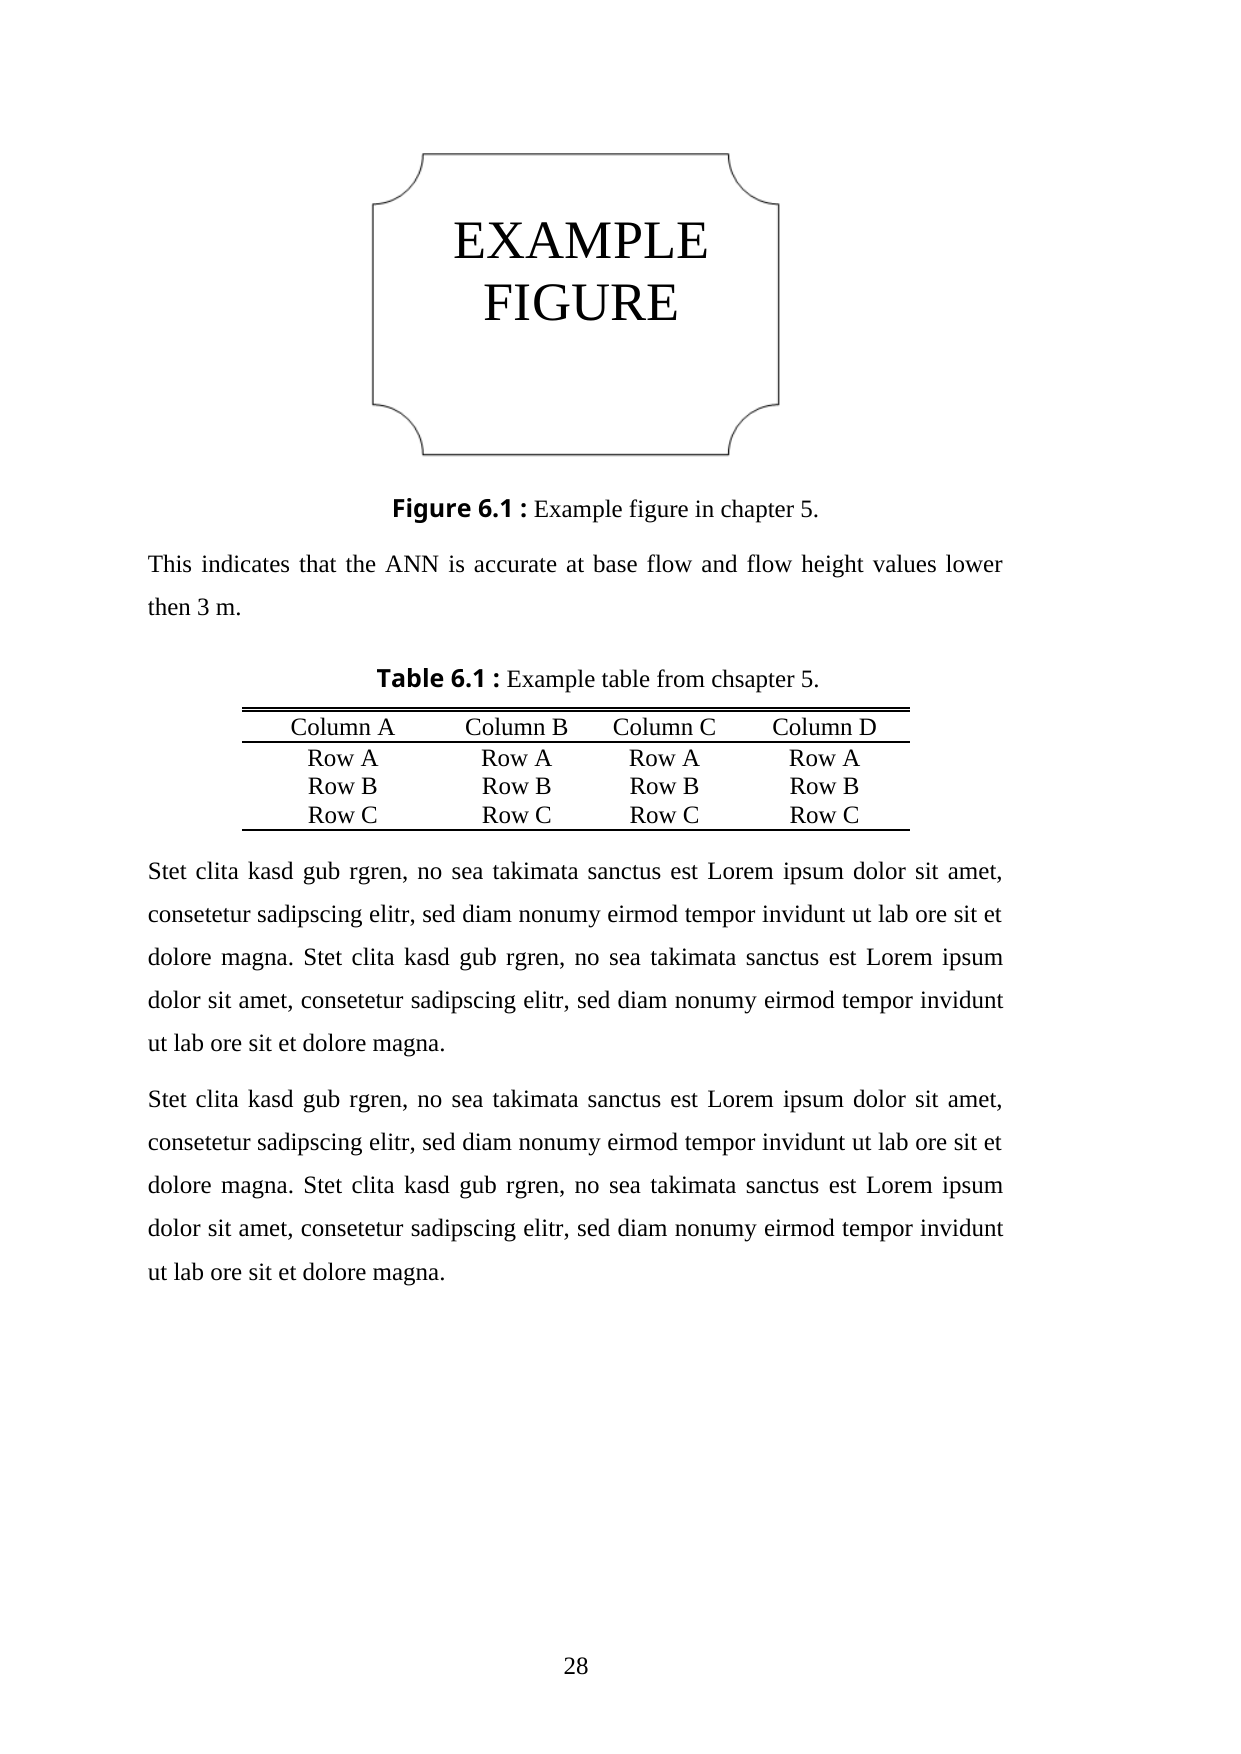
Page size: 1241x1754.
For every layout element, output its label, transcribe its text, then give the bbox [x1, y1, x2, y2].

table_cell Row C [590, 800, 739, 829]
text This indicates that the ANN is accurate at base flow and flow height values lower then 3 m. [148, 549, 1004, 621]
text Stet clita kasd gub rgren, no sea takimata sanctus est Lorem ipsum dolor sit amet, consetetur sadipscing elitr, sed diam nonumy eirmod tempor invidunt ut lab ore sit et dolore magna. Stet clita kasd gub rgren, no sea takimata sanctus est Lorem ipsum dolor sit amet, consetetur sadipscing elitr, sed diam nonumy eirmod tempor invidunt ut lab ore sit et dolore magna. [148, 856, 1004, 1057]
table_cell Row A [242, 743, 444, 771]
table_cell Row A [590, 743, 739, 771]
table_header Column B [444, 712, 589, 741]
table_cell Row B [444, 771, 589, 800]
table_header Column D [739, 712, 910, 741]
table_header Column C [590, 712, 739, 741]
picture [360, 147, 792, 464]
text Example table from chsapter 5. [144, 661, 1004, 694]
table_cell Row B [590, 771, 739, 800]
table_header Column A [242, 712, 444, 741]
table_cell Row B [242, 771, 444, 800]
text Example figure in chapter 5. [207, 490, 1004, 524]
table_cell Row A [444, 743, 589, 771]
table_cell Row C [242, 800, 444, 829]
text Stet clita kasd gub rgren, no sea takimata sanctus est Lorem ipsum dolor sit amet, consetetur sadipscing elitr, sed diam nonumy eirmod tempor invidunt ut lab ore sit et dolore magna. Stet clita kasd gub rgren, no sea takimata sanctus est Lorem ipsum dolor sit amet, consetetur sadipscing elitr, sed diam nonumy eirmod tempor invidunt ut lab ore sit et dolore magna. [148, 1084, 1004, 1285]
table_cell Row B [739, 771, 910, 800]
table_cell Row A [739, 743, 910, 771]
table_cell Row C [739, 800, 910, 829]
table_cell Row C [444, 800, 589, 829]
